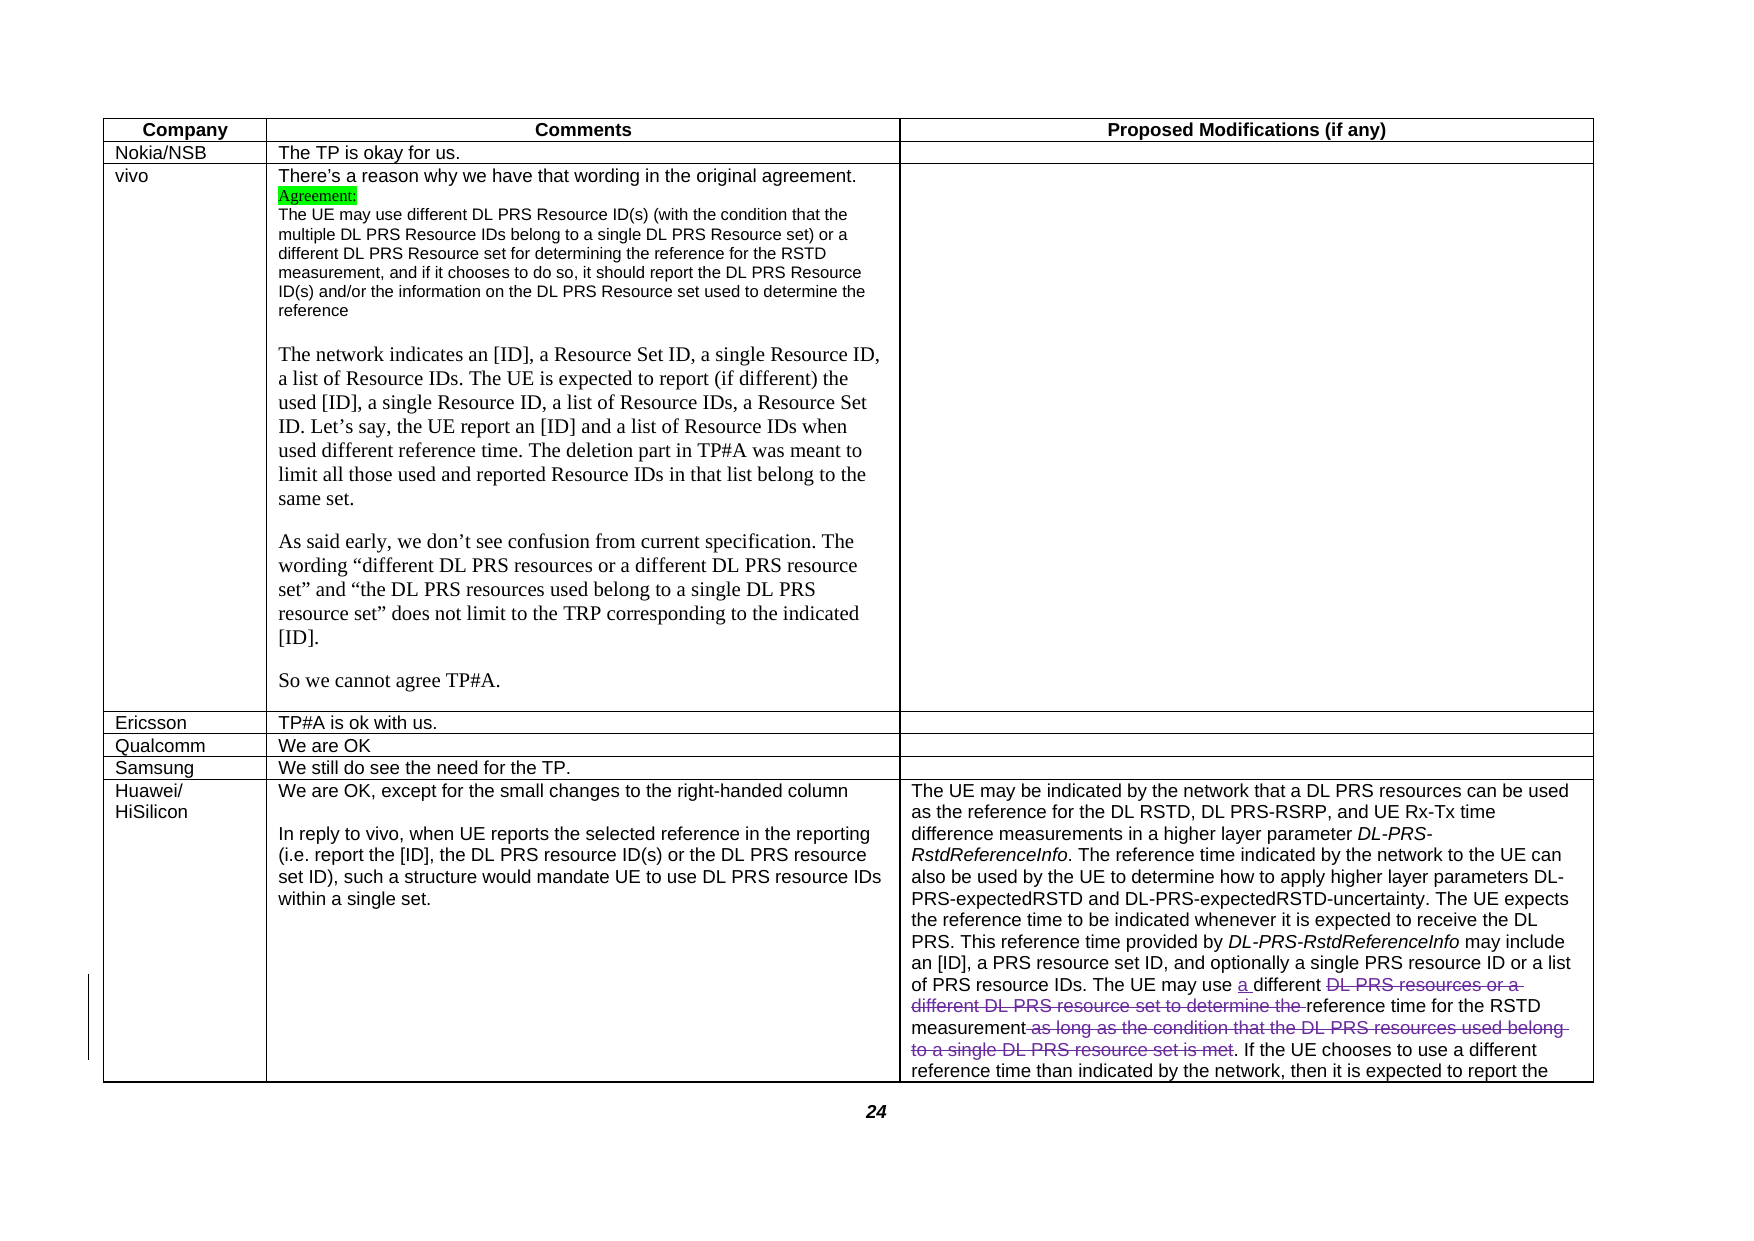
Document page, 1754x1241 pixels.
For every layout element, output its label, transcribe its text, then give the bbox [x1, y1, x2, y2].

table_cell Ericsson [104, 712, 266, 733]
table_cell Qualcomm [104, 734, 266, 756]
table_cell There’s a reason why we have that wording in the original agreement. Agreement: The UE may use different DL PRS Resource ID(s) (with the condition that the multiple DL PRS Resource IDs belong to a single DL PRS Resource set) or a different DL PRS Resource set for determining the reference for the RSTD measurement, and if it chooses to do so, it should report the DL PRS Resource ID(s) and/or the information on the DL PRS Resource set used to determine the reference The network indicates an [ID], a Resource Set ID, a single Resource ID, a list of Resource IDs. The UE is expected to report (if different) the used [ID], a single Resource ID, a list of Resource IDs, a Resource Set ID. Let’s say, the UE report an [ID] and a list of Resource IDs when used different reference time. The deletion part in TP#A was meant to limit all those used and reported Resource IDs in that list belong to the same set. As said early, we don’t see confusion from current specification. The wording “different DL PRS resources or a different DL PRS resource set” and “the DL PRS resources used belong to a single DL PRS resource set” does not limit to the TRP corresponding to the indicated [ID]. So we cannot agree TP#A. [267, 164, 899, 711]
table_cell [901, 757, 1593, 778]
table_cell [267, 780, 899, 1081]
table_cell Samsung [104, 757, 266, 778]
table_cell [901, 142, 1593, 163]
table_cell We still do see the need for the TP. [267, 757, 899, 778]
table_header Company [104, 119, 266, 141]
table_cell Nokia/NSB [104, 142, 266, 163]
table_cell vivo [104, 164, 266, 711]
table_header Proposed Modifications (if any) [901, 119, 1593, 141]
table_cell TP#A is ok with us. [267, 712, 899, 733]
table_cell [901, 780, 1593, 1081]
table_cell The TP is okay for us. [267, 142, 899, 163]
table_cell We are OK [267, 734, 899, 756]
table_cell Huawei/HiSilicon [104, 780, 266, 1081]
table_header Comments [267, 119, 899, 141]
table_cell [901, 712, 1593, 733]
table_cell [901, 164, 1593, 711]
table_cell [901, 734, 1593, 756]
